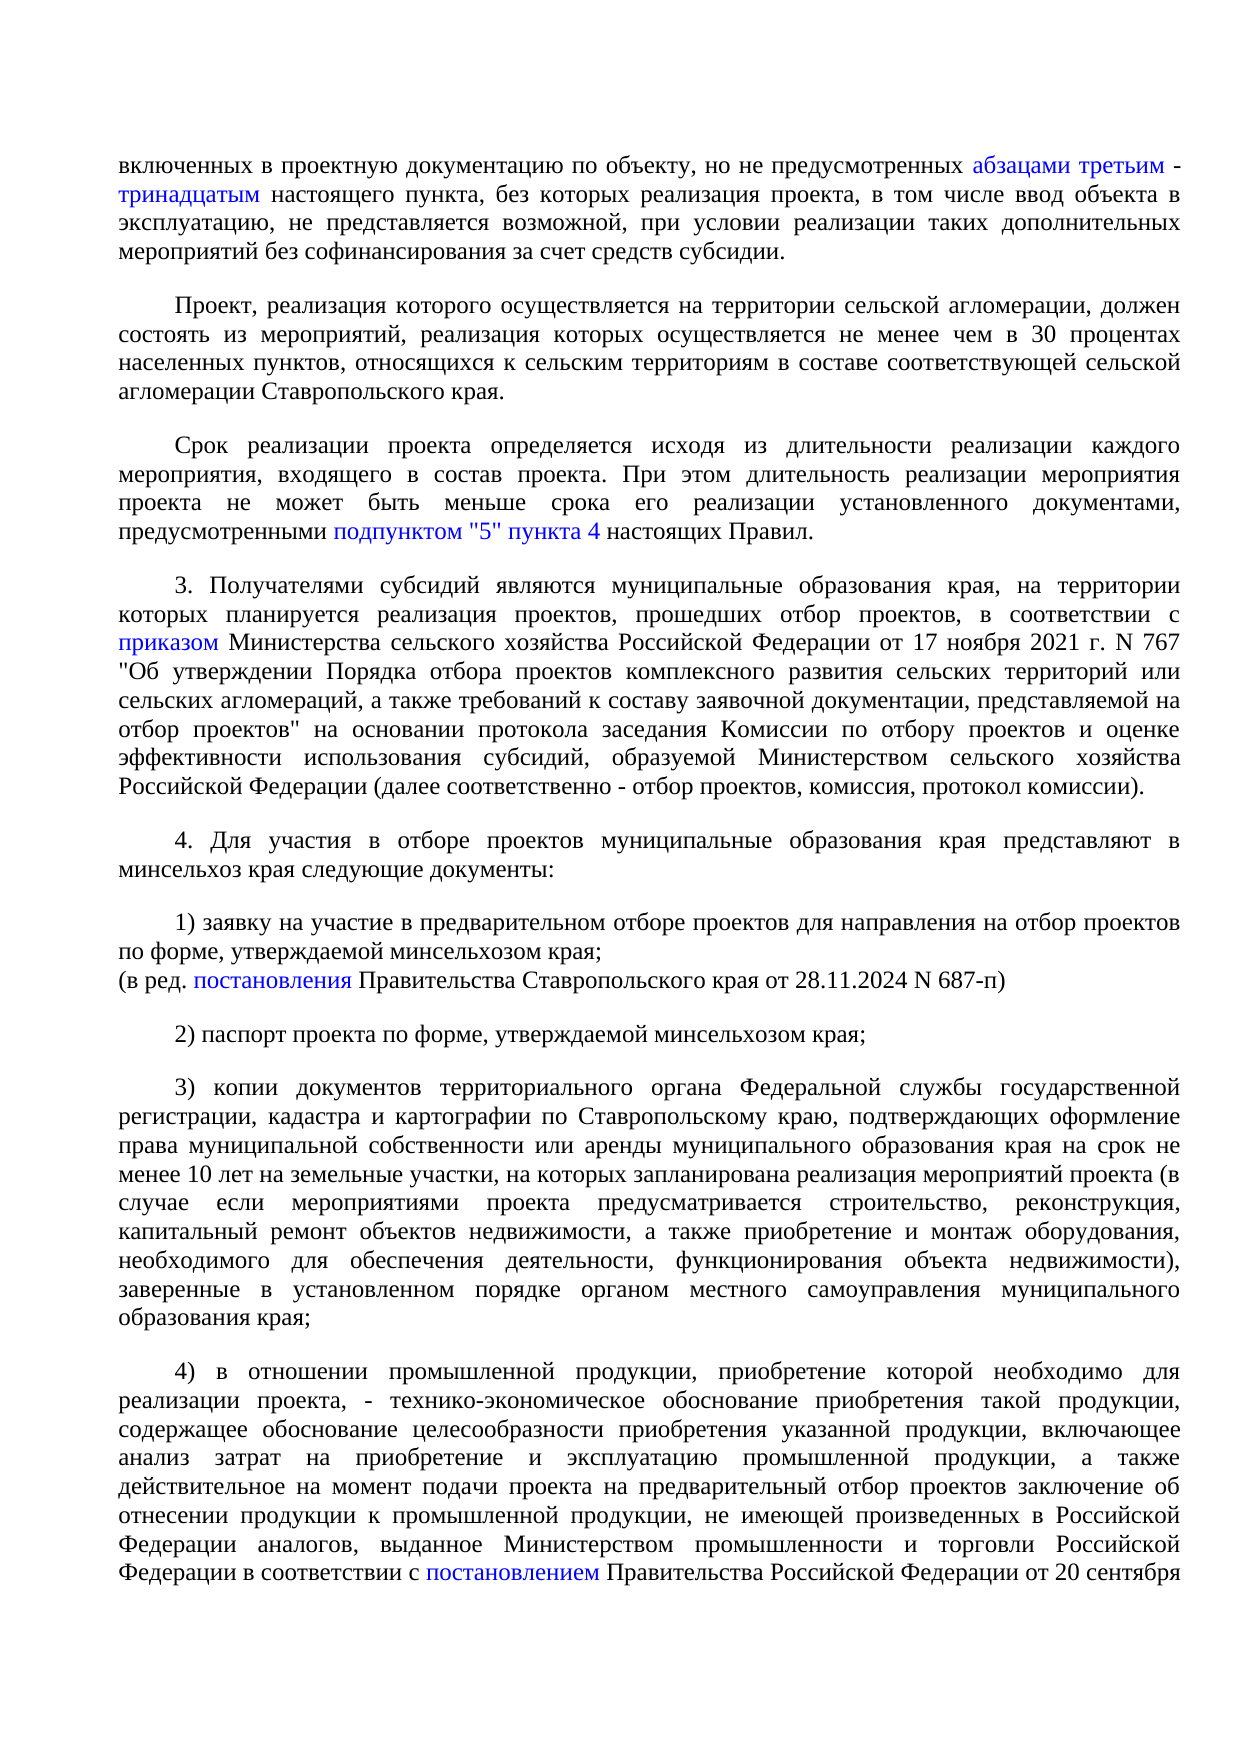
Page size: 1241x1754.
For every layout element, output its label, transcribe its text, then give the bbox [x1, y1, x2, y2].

text 3. Получателями субсидий являются муниципальные образования края, на территории которых планируется реализация проектов, прошедших отбор проектов, в соответствии с приказом Министерства сельского хозяйства Российской Федерации от 17 ноября 2021 г. N 767 "Об утверждении Порядка отбора проектов комплексного развития сельских территорий или сельских агломераций, а также требований к составу заявочной документации, представляемой на отбор проектов" на основании протокола заседания Комиссии по отбору проектов и оценке эффективности использования субсидий, образуемой Министерством сельского хозяйства Российской Федерации (далее соответственно - отбор проектов, комиссия, протокол комиссии). [118, 570, 1181, 800]
text 2) паспорт проекта по форме, утверждаемой минсельхозом края; [118, 1019, 1181, 1047]
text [118, 1356, 1181, 1586]
text Проект, реализация которого осуществляется на территории сельской агломерации, должен состоять из мероприятий, реализация которых осуществляется не менее чем в 30 процентах населенных пунктов, относящихся к сельским территориям в составе соответствующей сельской агломерации Ставропольского края. [118, 290, 1181, 405]
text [118, 150, 1181, 265]
text 3) копии документов территориального органа Федеральной службы государственной регистрации, кадастра и картографии по Ставропольскому краю, подтверждающих оформление права муниципальной собственности или аренды муниципального образования края на срок не менее 10 лет на земельные участки, на которых запланирована реализация мероприятий проекта (в случае если мероприятиями проекта предусматривается строительство, реконструкция, капитальный ремонт объектов недвижимости, а также приобретение и монтаж оборудования, необходимого для обеспечения деятельности, функционирования объекта недвижимости), заверенные в установленном порядке органом местного самоуправления муниципального образования края; [118, 1072, 1181, 1331]
text 4. Для участия в отборе проектов муниципальные образования края представляют в минсельхоз края следующие документы: [118, 825, 1181, 882]
text (в ред. постановления Правительства Ставропольского края от 28.11.2024 N 687-п) [118, 965, 1181, 994]
text Срок реализации проекта определяется исходя из длительности реализации каждого мероприятия, входящего в состав проекта. При этом длительность реализации мероприятия проекта не может быть меньше срока его реализации установленного документами, предусмотренными подпунктом "5" пункта 4 настоящих Правил. [118, 430, 1181, 545]
text 1) заявку на участие в предварительном отборе проектов для направления на отбор проектов по форме, утверждаемой минсельхозом края; [118, 907, 1181, 965]
